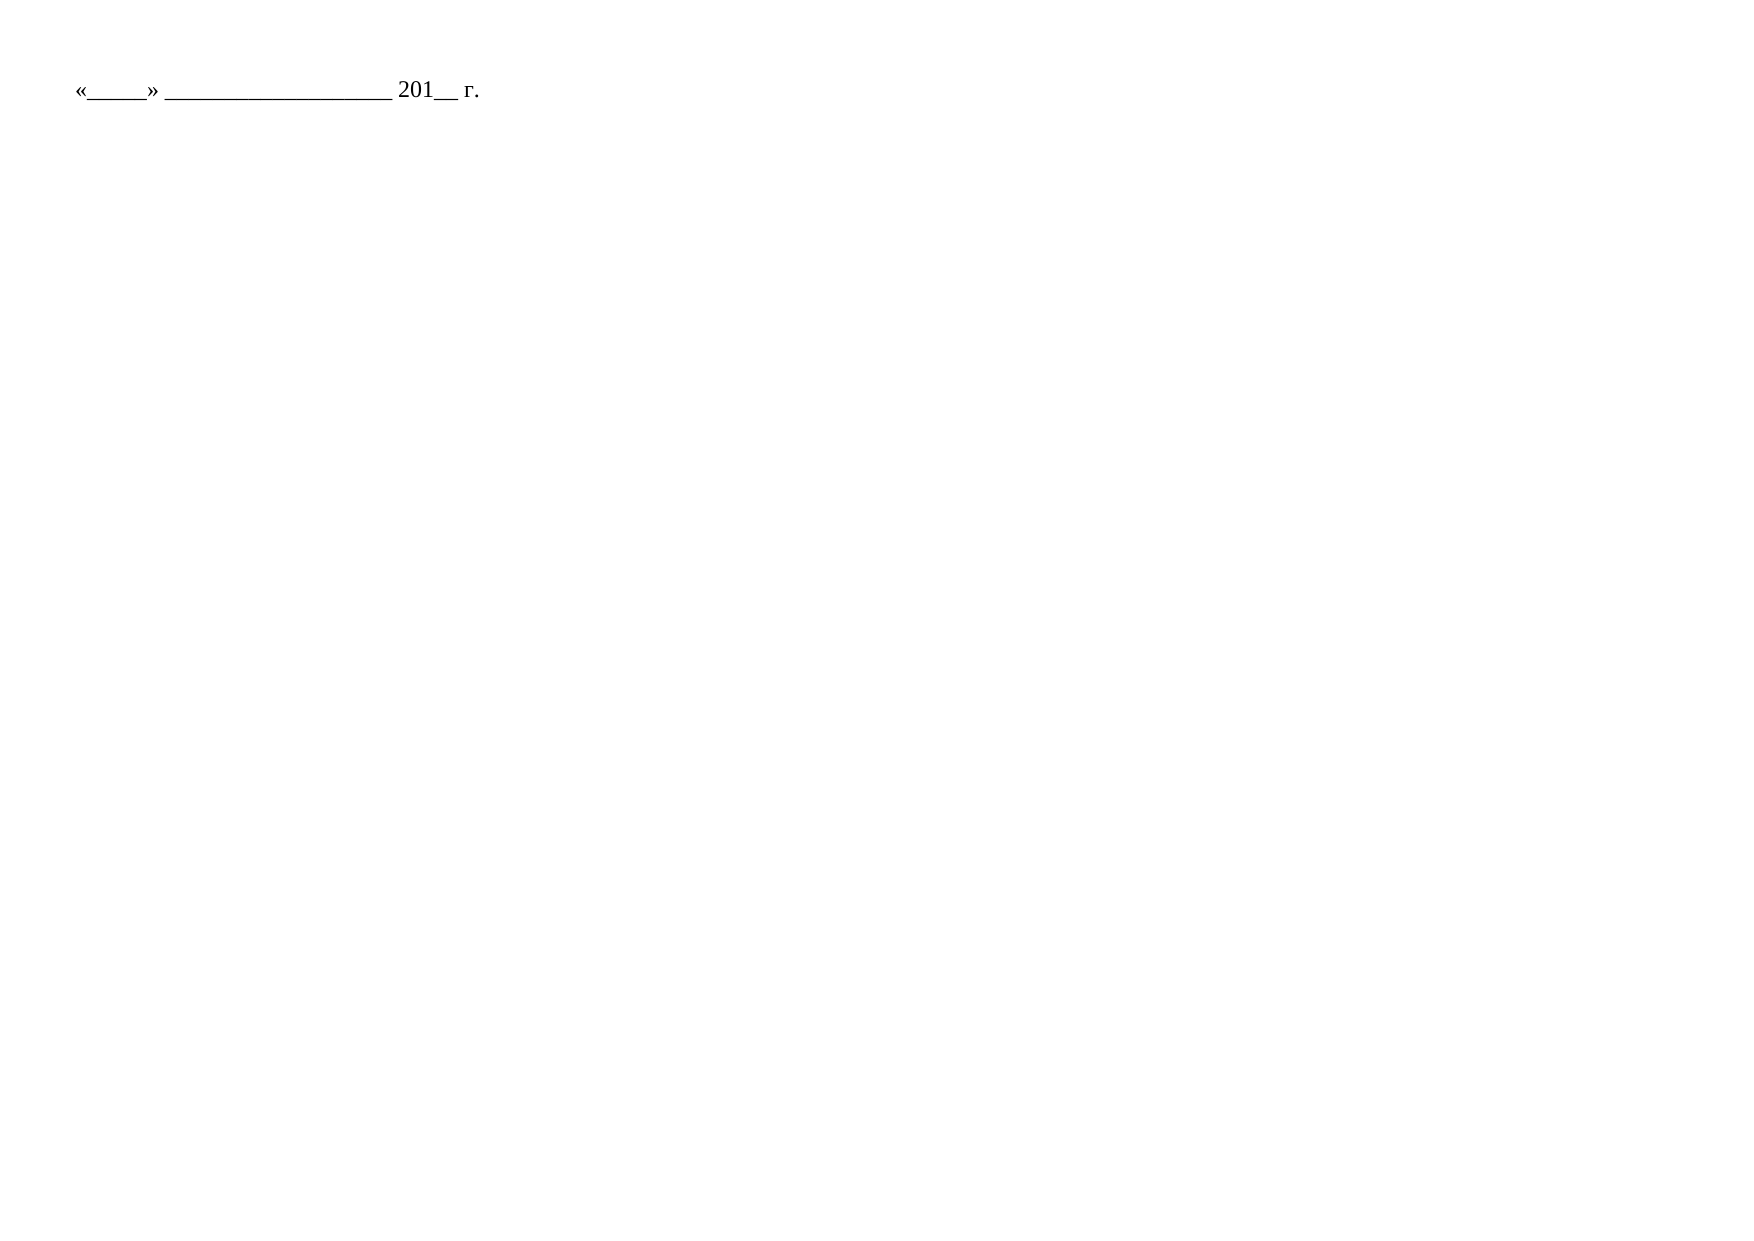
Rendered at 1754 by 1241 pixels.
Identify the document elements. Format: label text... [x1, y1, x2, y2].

text «_____» ___________________ 201__ г. [75, 75, 1679, 103]
